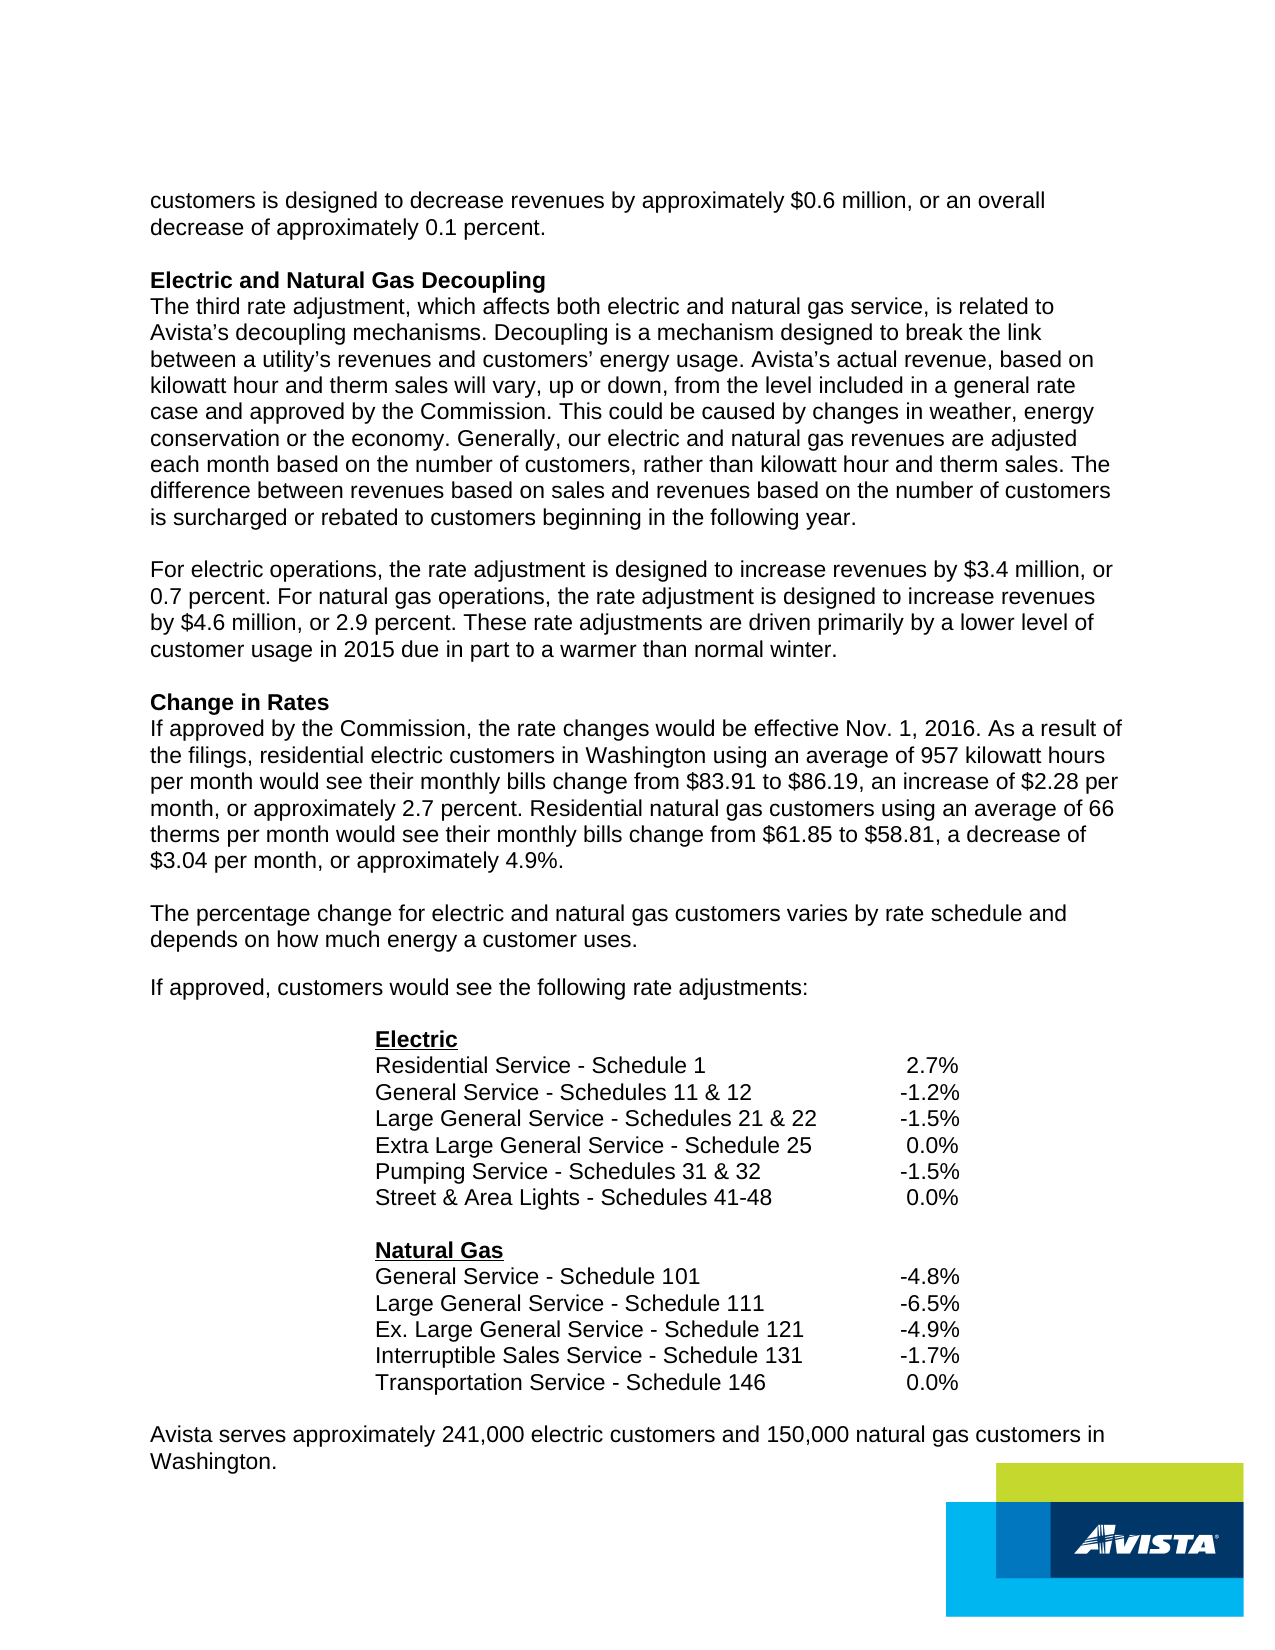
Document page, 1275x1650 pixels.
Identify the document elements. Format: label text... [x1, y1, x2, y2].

text Ex. Large General Service - Schedule 121 -4.9% [150, 1316, 1125, 1342]
text Extra Large General Service - Schedule 25 0.0% [150, 1132, 1125, 1158]
text Pumping Service - Schedules 31 & 32 -1.5% [150, 1158, 1125, 1184]
text If approved, customers would see the following rate adjustments: [150, 973, 1125, 1000]
text Natural Gas [150, 1237, 1125, 1263]
text Electric and Natural Gas Decoupling [150, 267, 1125, 293]
text Avista serves approximately 241,000 electric customers and 150,000 natural gas customers in Washington. [150, 1421, 1125, 1474]
text Street & Area Lights - Schedules 41-48 0.0% [150, 1184, 1125, 1211]
text The third rate adjustment, which affects both electric and natural gas service, is related to Avista’s decoupling mechanisms. Decoupling is a mechanism designed to break the link between a utility’s revenues and customers’ energy usage. Avista’s actual revenue, based on kilowatt hour and therm sales will vary, up or down, from the level included in a general rate case and approved by the Commission. This could be caused by changes in weather, energy conservation or the economy. Generally, our electric and natural gas revenues are adjusted each month based on the number of customers, rather than kilowatt hour and therm sales. The difference between revenues based on sales and revenues based on the number of customers is surcharged or rebated to customers beginning in the following year. [150, 293, 1125, 530]
text General Service - Schedule 1 01 -4.8% [150, 1263, 1125, 1290]
text Residential Service - Schedule 1 2.7% [150, 1052, 1125, 1079]
text Change in Rates [150, 689, 1125, 715]
text Interruptible Sales Service - Schedule 131 -1.7% [150, 1342, 1125, 1369]
text For electric operations, the rate adjustment is designed to increase revenues by $3.4 million, or 0.7 percent. For natural gas operations, the rate adjustment is designed to increase revenues by $4.6 million, or 2.9 percent. These rate adjustments are driven primarily by a lower level of customer usage in 2015 due in part to a warmer than normal winter. [150, 556, 1125, 663]
text Electric [150, 1026, 1125, 1052]
text If approved by the Commission, the rate changes would be effective Nov. 1, 2016. As a result of the filings, residential electric customers in Washington using an average of 957 kilowatt hours per month would see their monthly bills change from $83.91 to $86.19, an increase of $2.28 per month, or approximately 2.7 percent. Residential natural gas customers using an average of 66 therms per month would see their monthly bills change from $61.85 to $58.81, a decrease of $3.04 per month, or approximately 4.9%. [150, 715, 1125, 873]
text Transportation Service - Schedule 146 0.0% [150, 1369, 1125, 1395]
text Large General Service - Schedule 111 -6.5% [150, 1290, 1125, 1316]
text Large General Service - Schedules 21 & 22 -1.5% [150, 1105, 1125, 1132]
picture [946, 1463, 1275, 1650]
text The percentage change for electric and natural gas customers varies by rate schedule and depends on how much energy a customer uses. [150, 900, 1125, 953]
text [150, 187, 1125, 240]
text General Service - Schedules 11 & 12 -1.2% [150, 1079, 1125, 1105]
